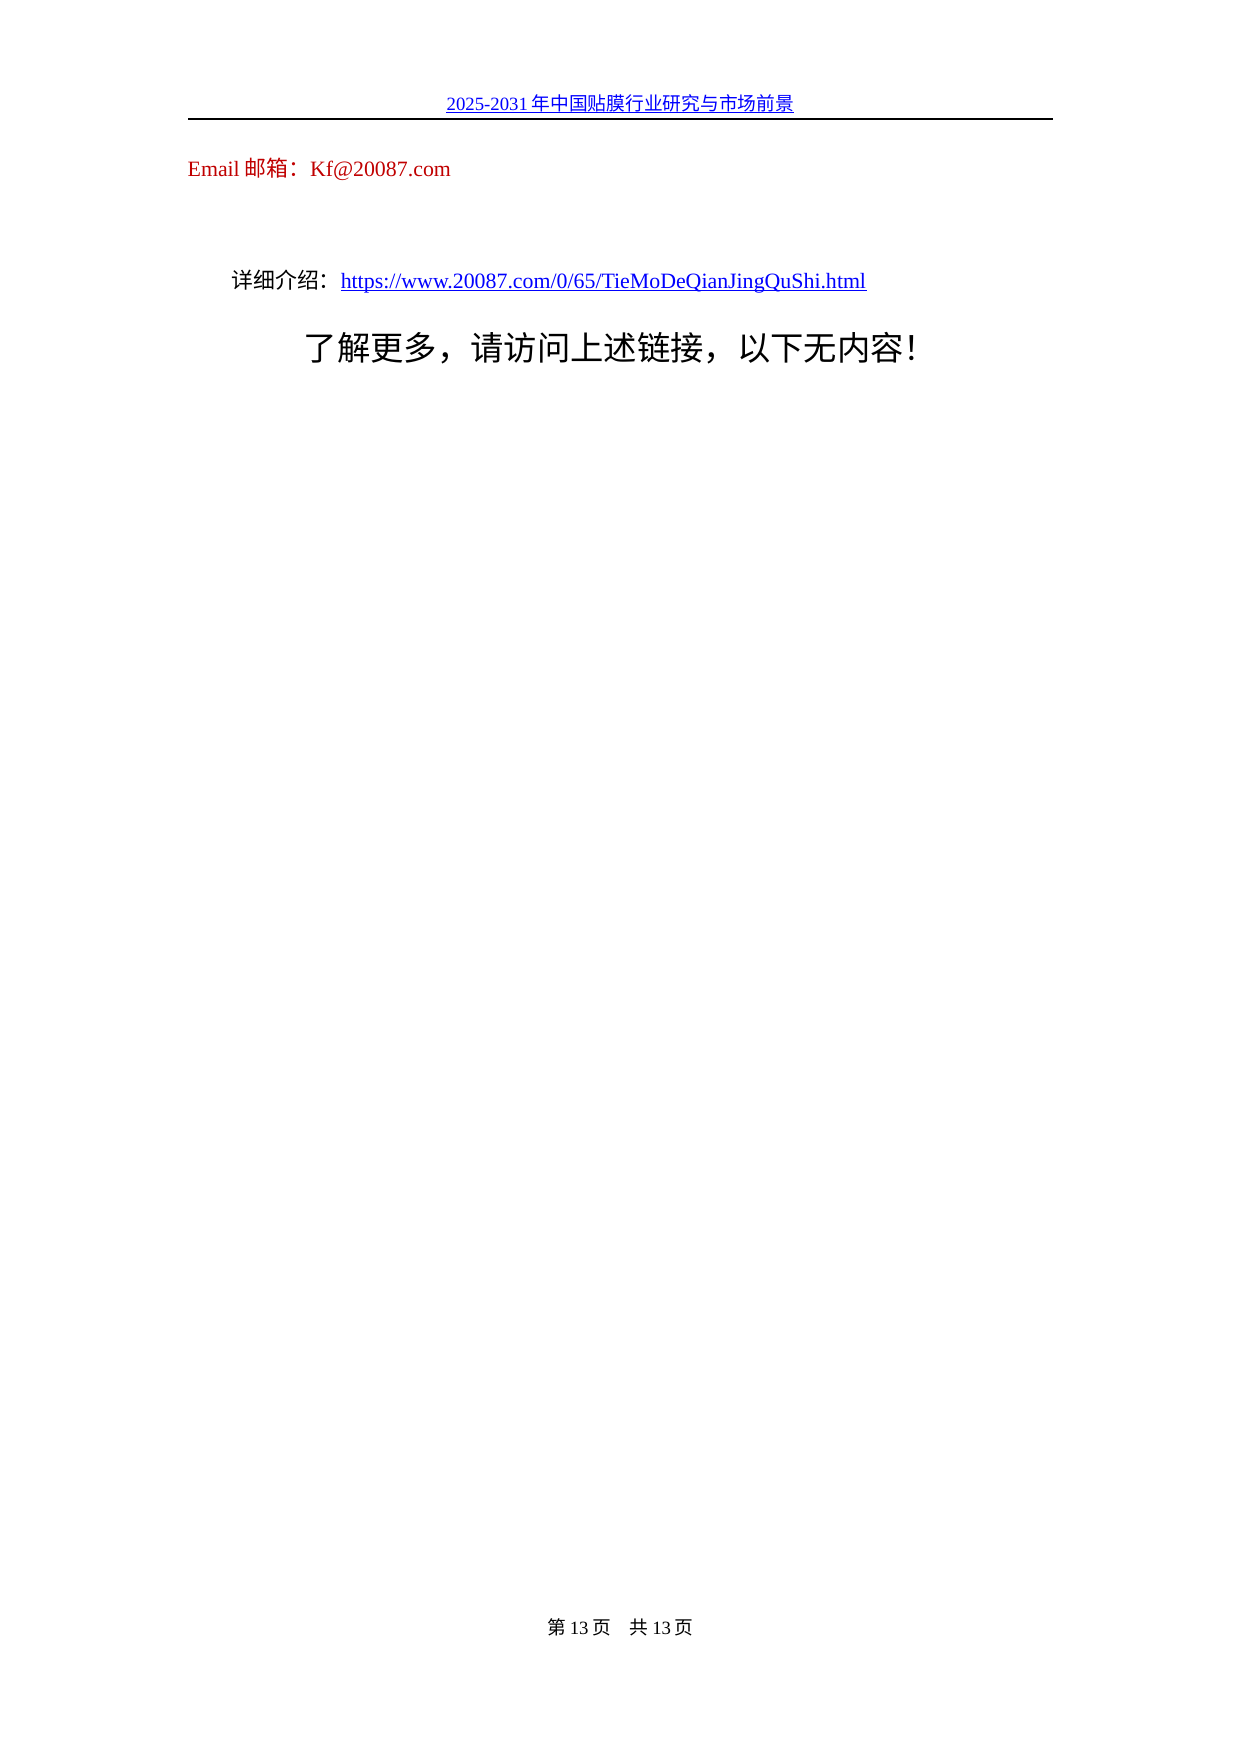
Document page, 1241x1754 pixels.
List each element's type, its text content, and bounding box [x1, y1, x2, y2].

title 了解更多，请访问上述链接，以下无内容！ [187, 313, 1053, 378]
text Email邮箱：Kf@20087.com [187, 150, 1053, 183]
text 详细介绍：https://www.20087.com/0/65/TieMoDeQianJingQuShi.html [187, 263, 1053, 296]
